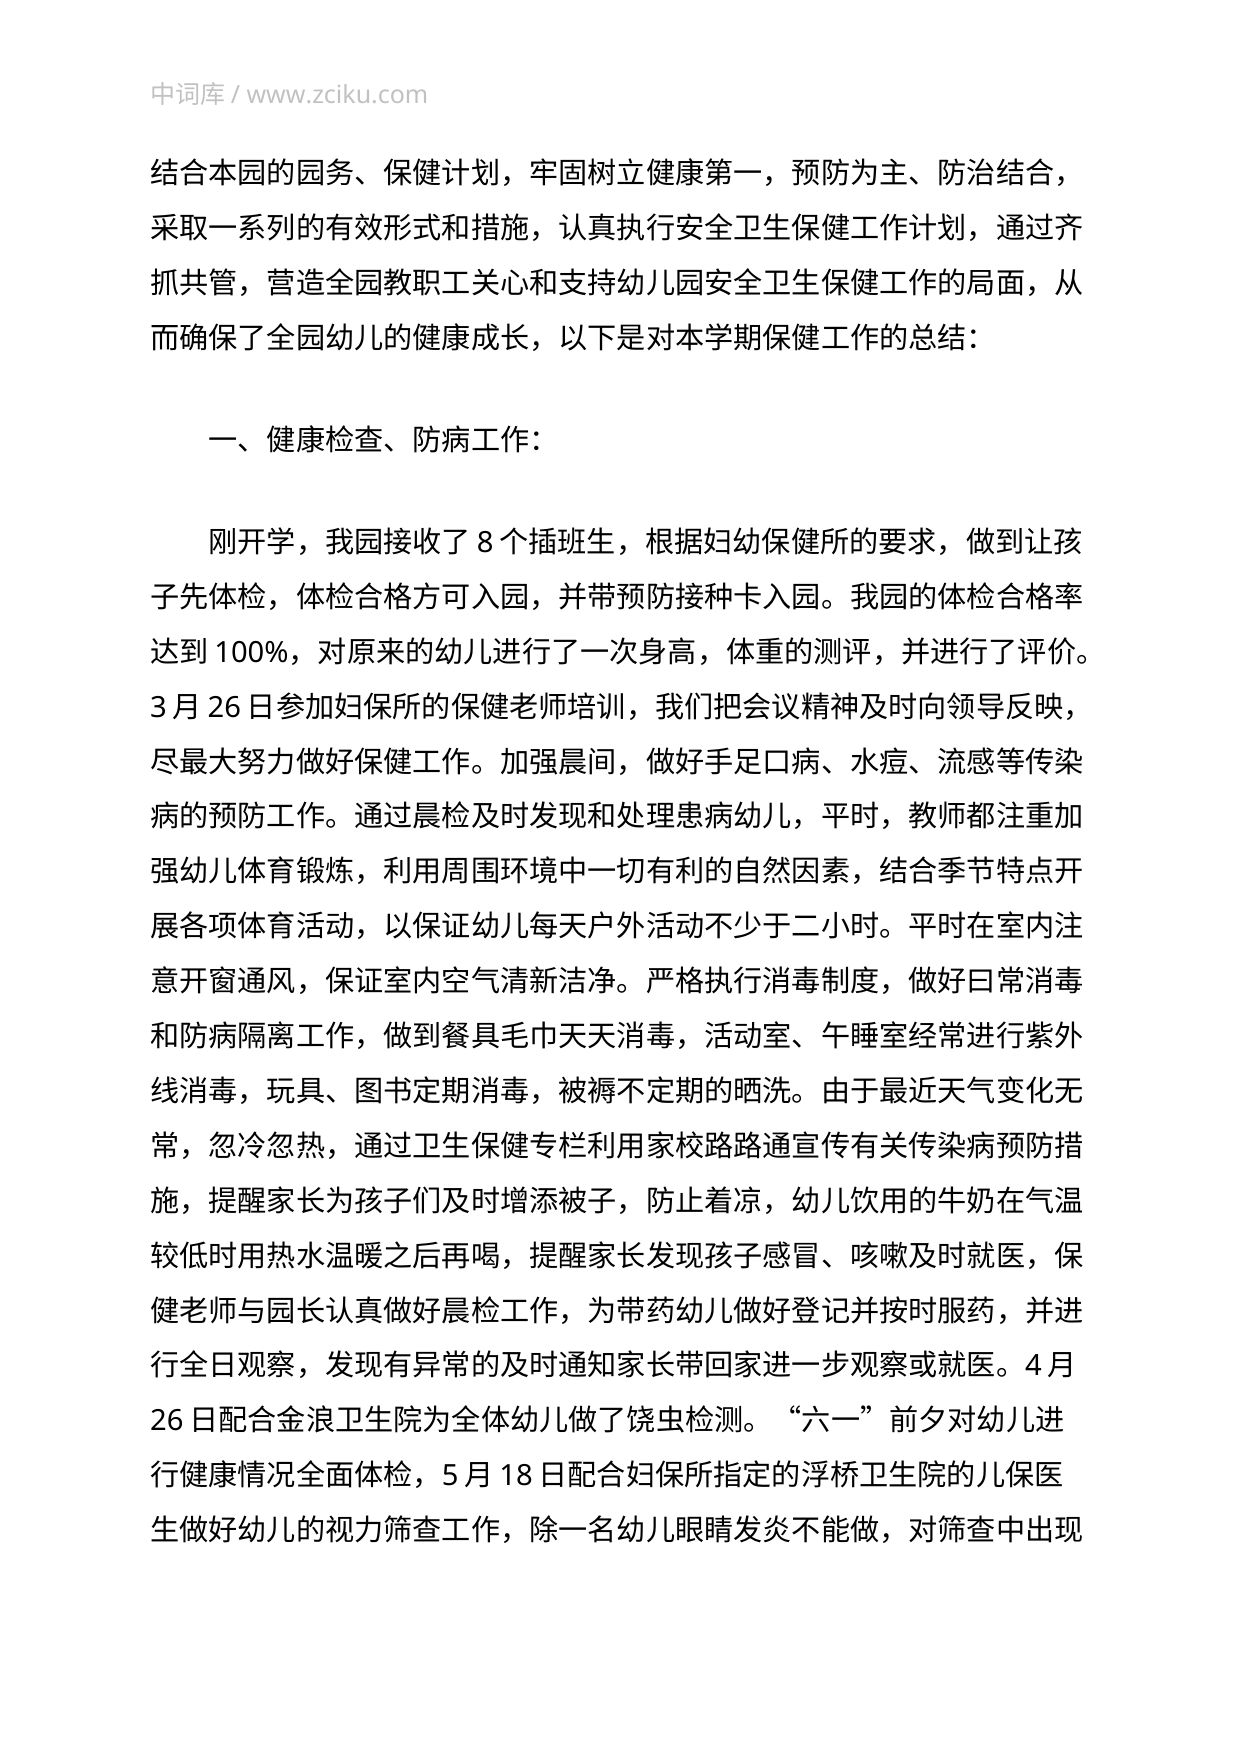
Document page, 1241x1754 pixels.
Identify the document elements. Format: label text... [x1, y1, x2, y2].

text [150, 150, 1090, 357]
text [150, 518, 1090, 1549]
text 一、健康检查、防病工作： [150, 416, 1090, 459]
